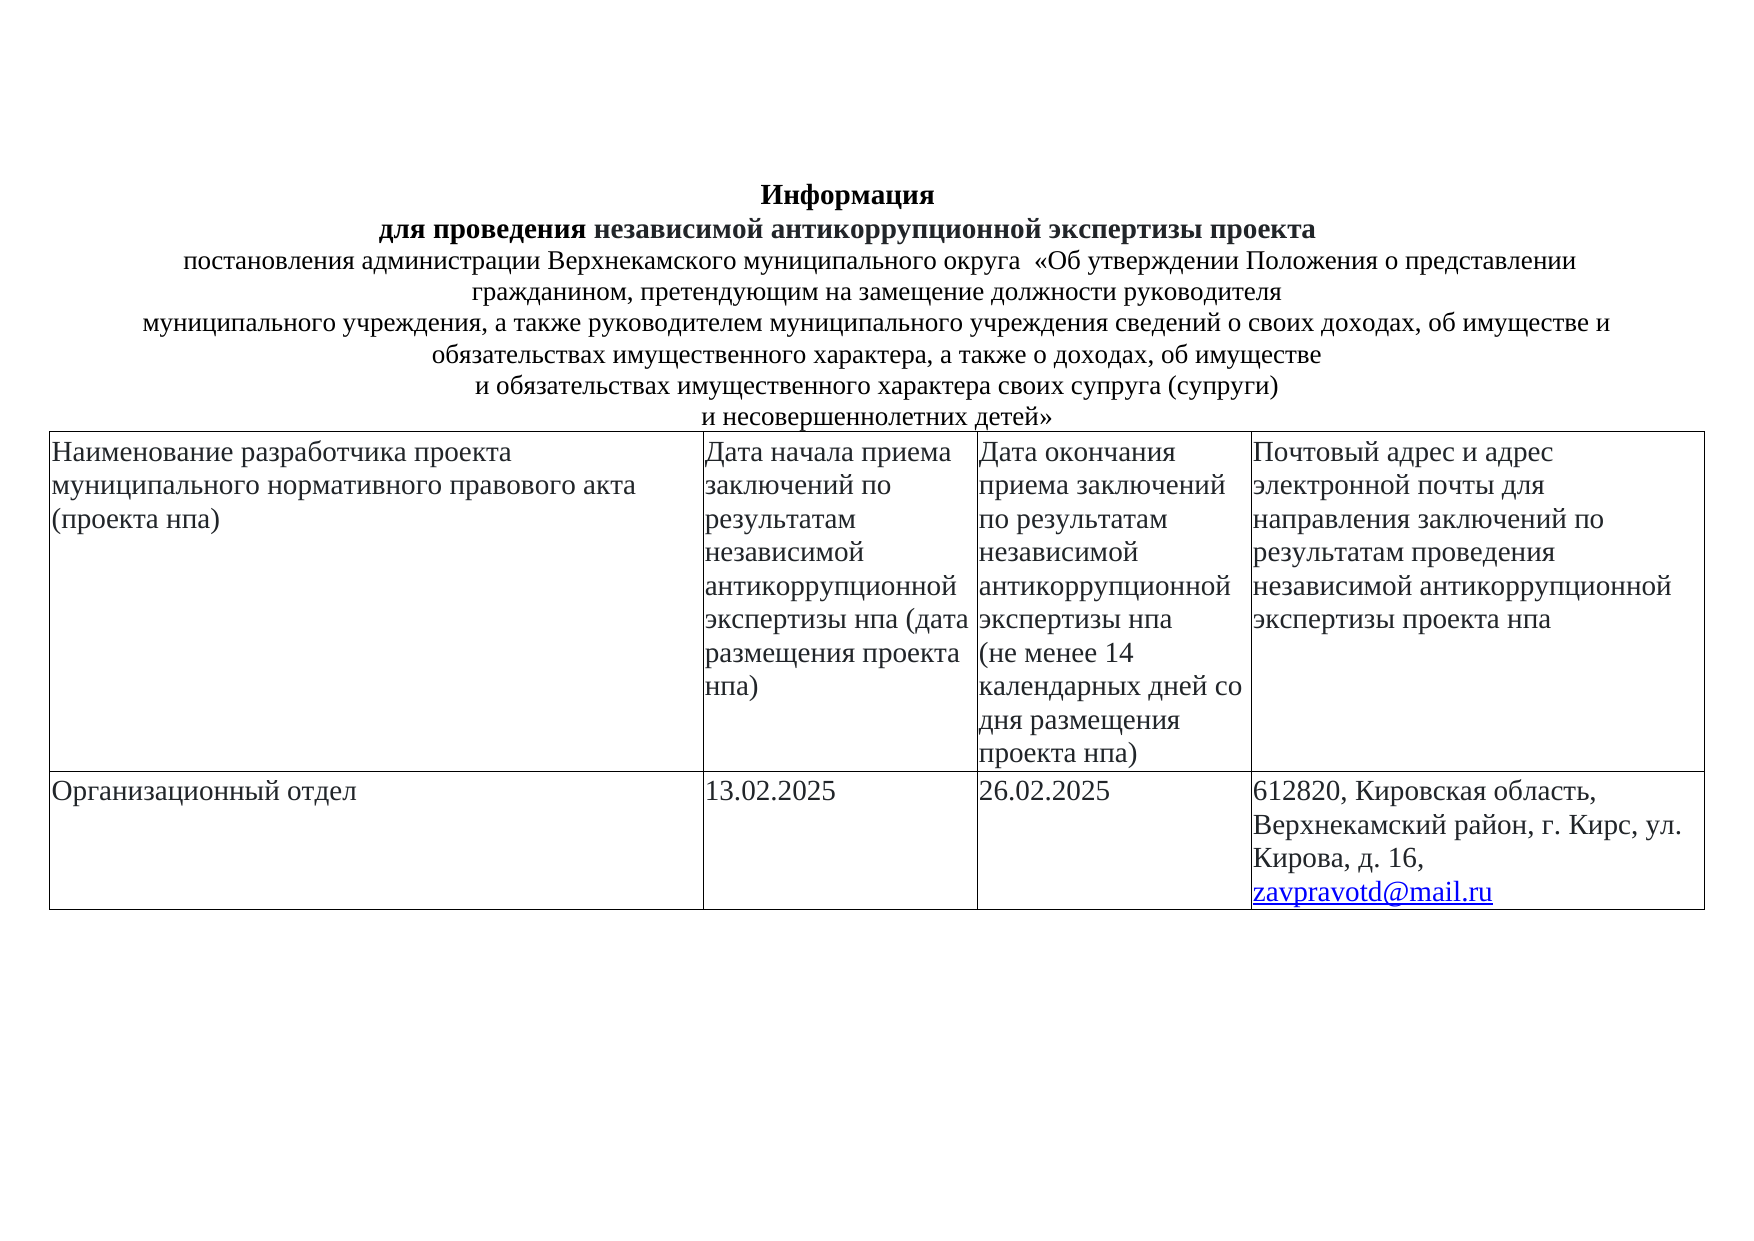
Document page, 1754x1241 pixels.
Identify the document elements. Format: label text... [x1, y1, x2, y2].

table_cell Организационный отдел [50, 772, 703, 909]
table_cell 13.02.2025 [704, 772, 977, 909]
table_cell 612820, Кировская область, Верхнекамский район, г. Кирс, ул. Кирова, д. 16, zavpravotd@mail.ru [1252, 772, 1704, 909]
text и несовершеннолетних детей» [118, 400, 1636, 431]
table_header Дата начала приема заключений по результатам независимой антикоррупционной экспертизы нпа (дата размещения проекта нпа) [704, 432, 977, 771]
text для проведения независимой антикоррупционной экспертизы проекта [59, 211, 1636, 244]
text постановления администрации Верхнекамского муниципального округа «Об утверждении Положения о представлении гражданином, претендующим на замещение должности руководителя [118, 244, 1636, 307]
table_cell 26.02.2025 [978, 772, 1251, 909]
text Информация [59, 177, 1636, 211]
text и обязательствах имущественного характера своих супруга (супруги) [118, 369, 1636, 400]
text муниципального учреждения, а также руководителем муниципального учреждения сведений о своих доходах, об имуществе и обязательствах имущественного характера, а также о доходах, об имуществе [118, 307, 1636, 369]
table_header Дата окончания приема заключений по результатам независимой антикоррупционной экспертизы нпа (не менее 14 календарных дней со дня размещения проекта нпа) [978, 432, 1251, 771]
table_header Наименование разработчика проекта муниципального нормативного правового акта (проекта нпа) [50, 432, 703, 771]
table_header Почтовый адрес и адрес электронной почты для направления заключений по результатам проведения независимой антикоррупционной экспертизы проекта нпа [1252, 432, 1704, 771]
